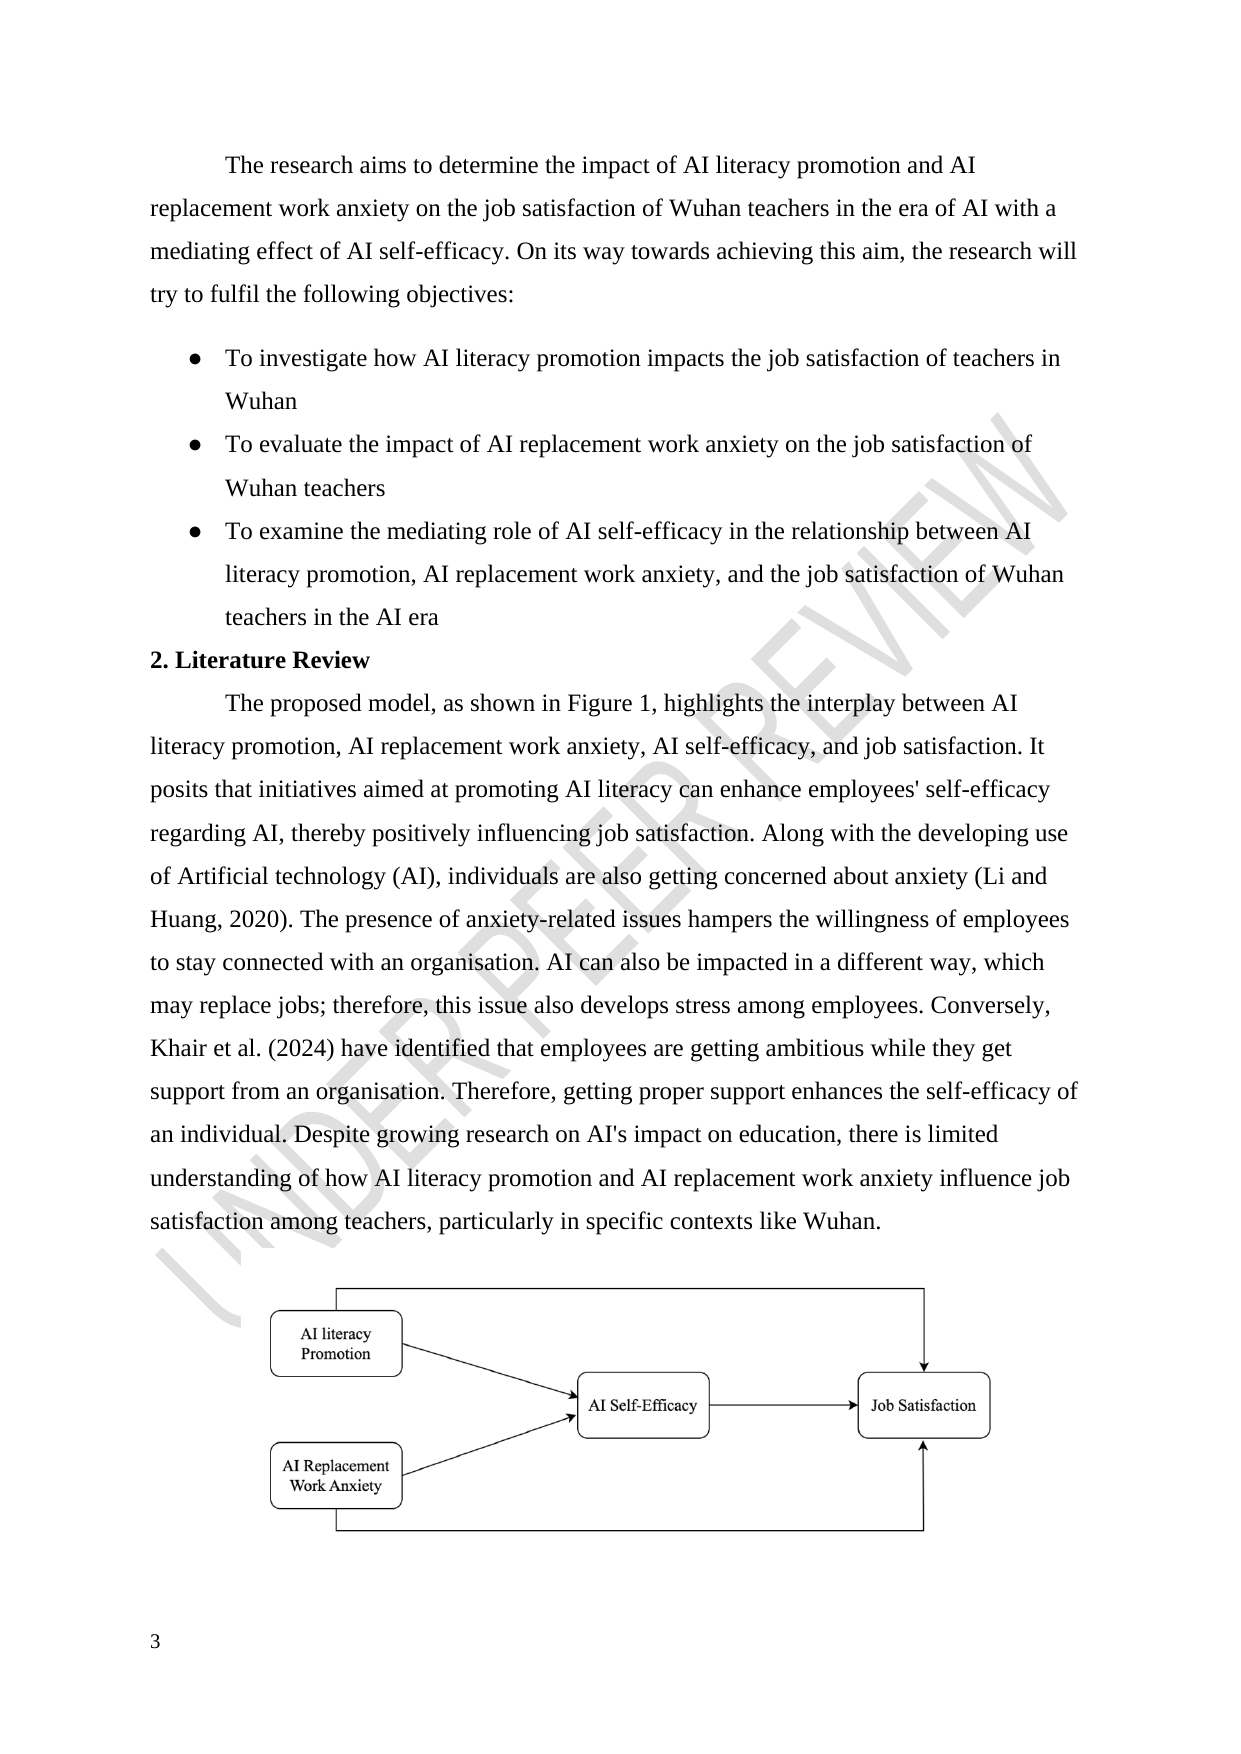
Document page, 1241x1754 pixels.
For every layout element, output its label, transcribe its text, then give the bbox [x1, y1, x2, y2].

list To investigate how AI literacy promotion impacts the job satisfaction of teachers in Wuhan [187, 343, 1090, 415]
text 2. Literature Review [150, 645, 1090, 674]
list To examine the mediating role of AI self-efficacy in the relationship between AI literacy promotion, AI replacement work anxiety, and the job satisfaction of Wuhan teachers in the AI era [187, 516, 1090, 631]
text The proposed model, as shown in Figure 1, highlights the interplay between AI literacy promotion, AI replacement work anxiety, AI self-efficacy, and job satisfaction. It posits that initiatives aimed at promoting AI literacy can enhance employees' self-efficacy regarding AI, thereby positively influencing job satisfaction. Along with the developing use of Artificial technology (AI), individuals are also getting concerned about anxiety (Li and Huang, 2020). The presence of anxiety-related issues hampers the willingness of employees to stay connected with an organisation. AI can also be impacted in a different way, which may replace jobs; therefore, this issue also develops stress among employees. Conversely, Khair et al. (2024) have identified that employees are getting ambitious while they get support from an organisation. Therefore, getting proper support enhances the self-efficacy of an individual. Despite growing research on AI's impact on education, there is limited understanding of how AI literacy promotion and AI replacement work anxiety influence job satisfaction among teachers, particularly in specific contexts like Wuhan. [150, 688, 1090, 1234]
list To evaluate the impact of AI replacement work anxiety on the job satisfaction of Wuhan teachers [187, 429, 1090, 501]
text The research aims to determine the impact of AI literacy promotion and AI replacement work anxiety on the job satisfaction of Wuhan teachers in the era of AI with a mediating effect of AI self-efficacy. On its way towards achieving this aim, the research will try to fulfil the following objectives: [150, 150, 1090, 308]
picture [240, 1248, 1000, 1566]
